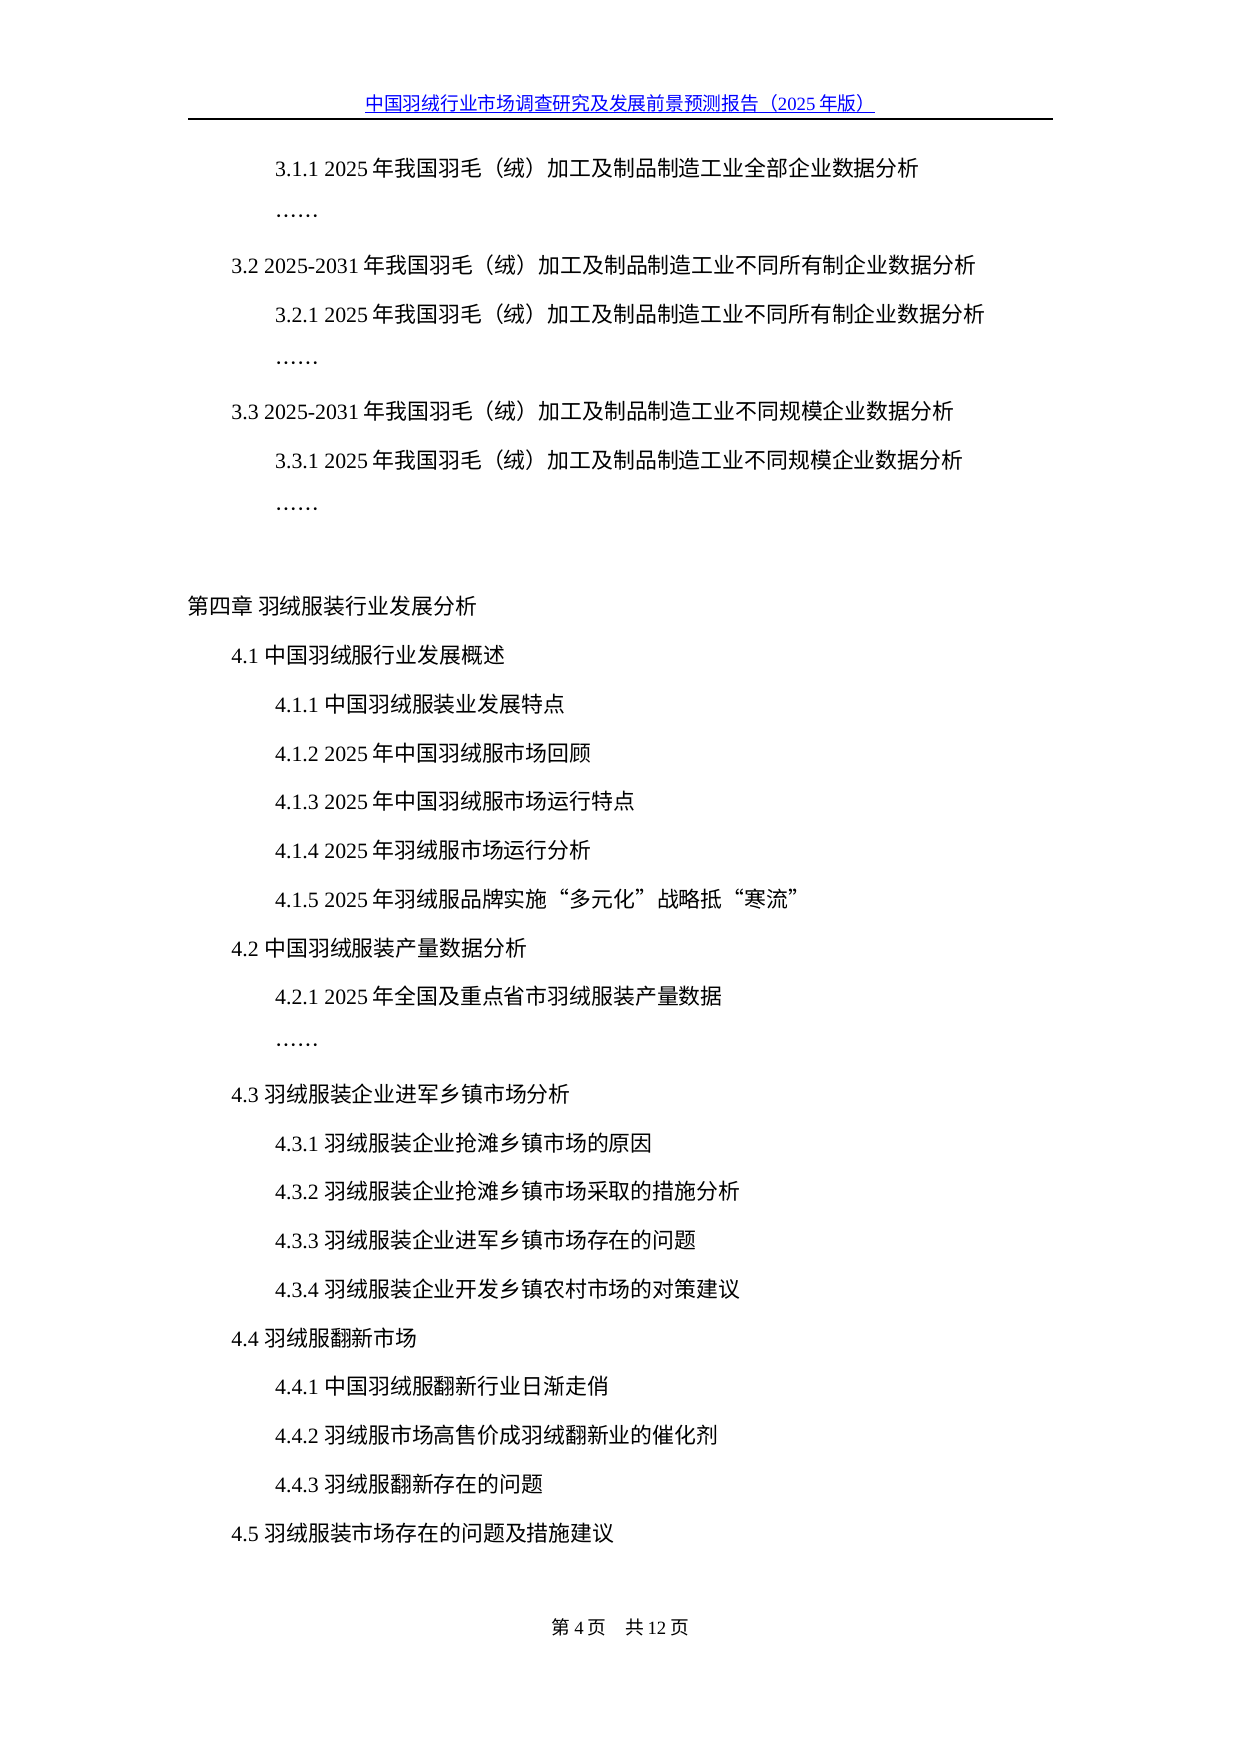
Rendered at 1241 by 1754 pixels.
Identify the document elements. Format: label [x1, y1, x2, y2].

text [187, 150, 1053, 1548]
